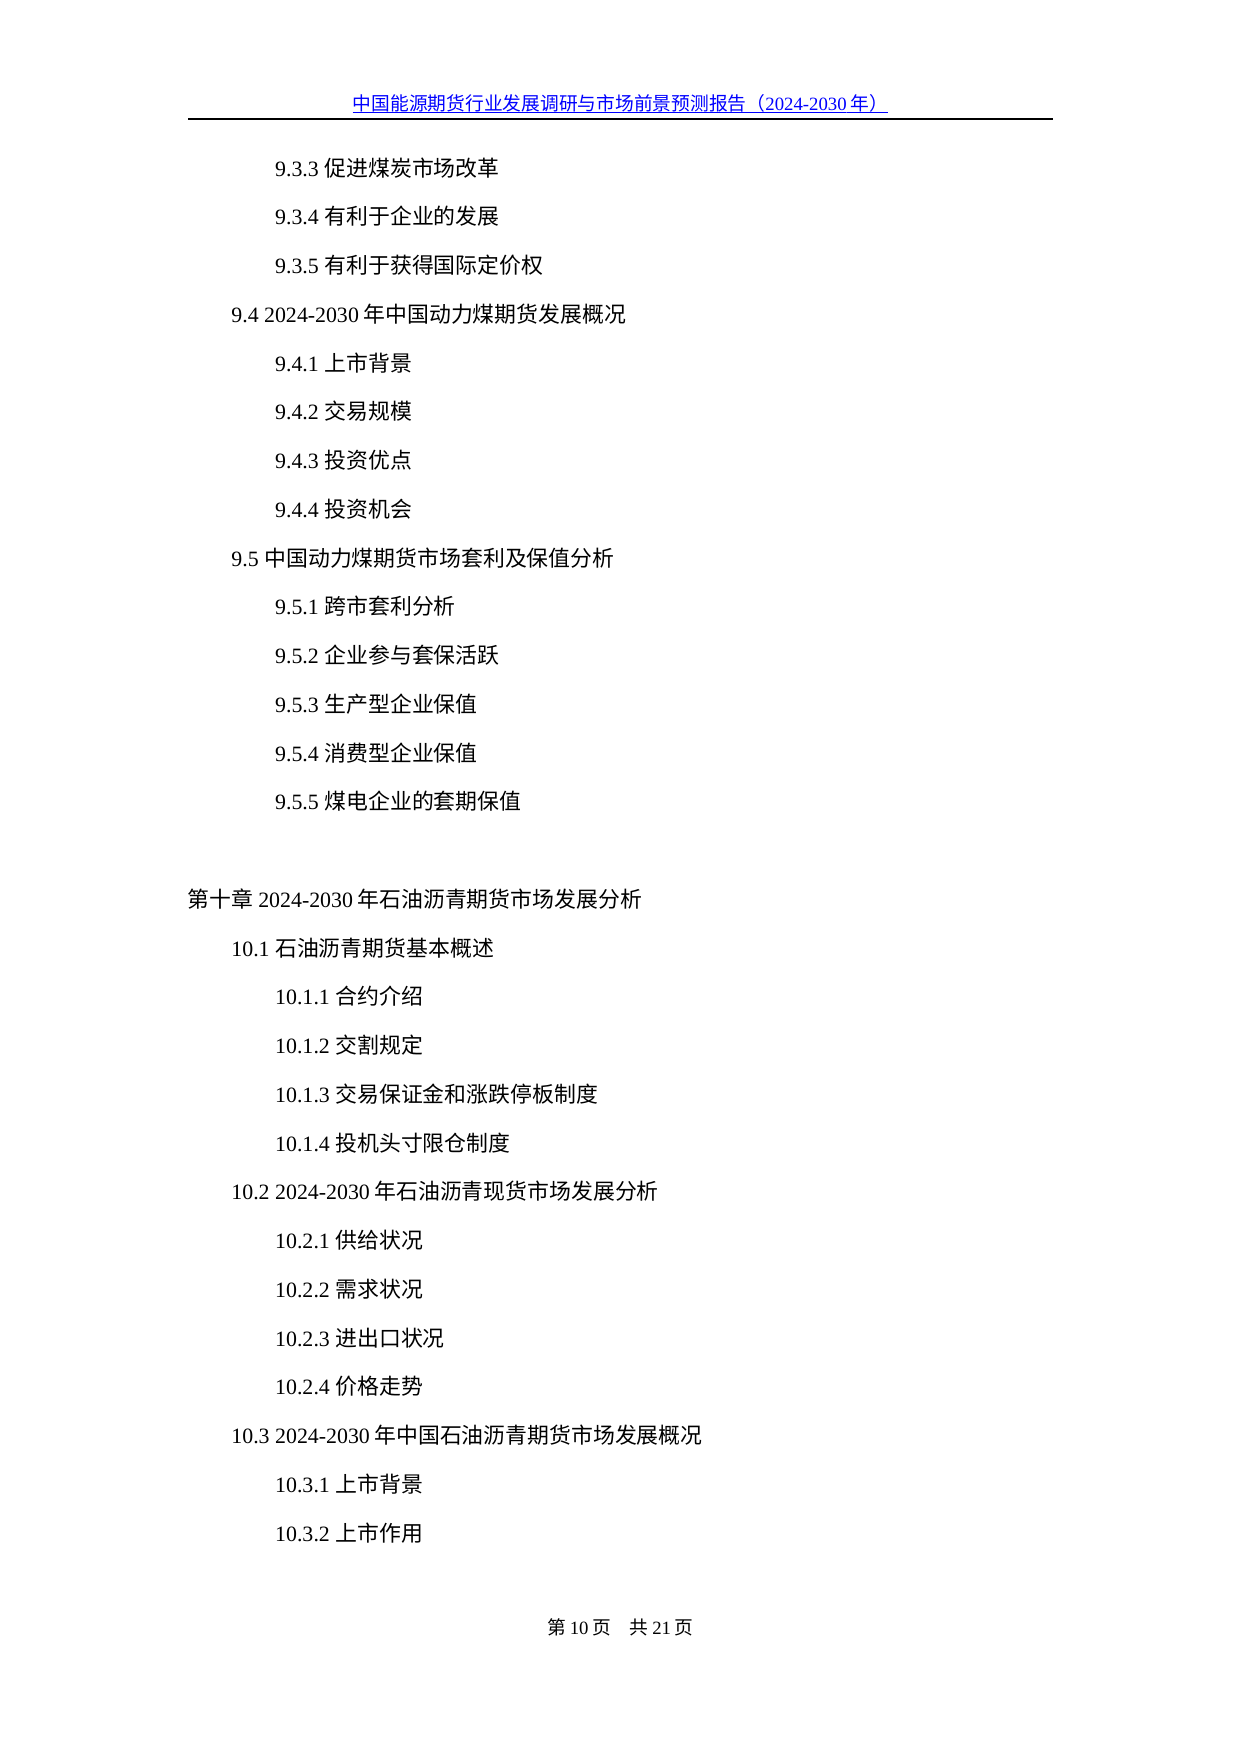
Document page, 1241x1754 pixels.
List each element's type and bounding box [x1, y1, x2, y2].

text [187, 150, 1053, 1548]
